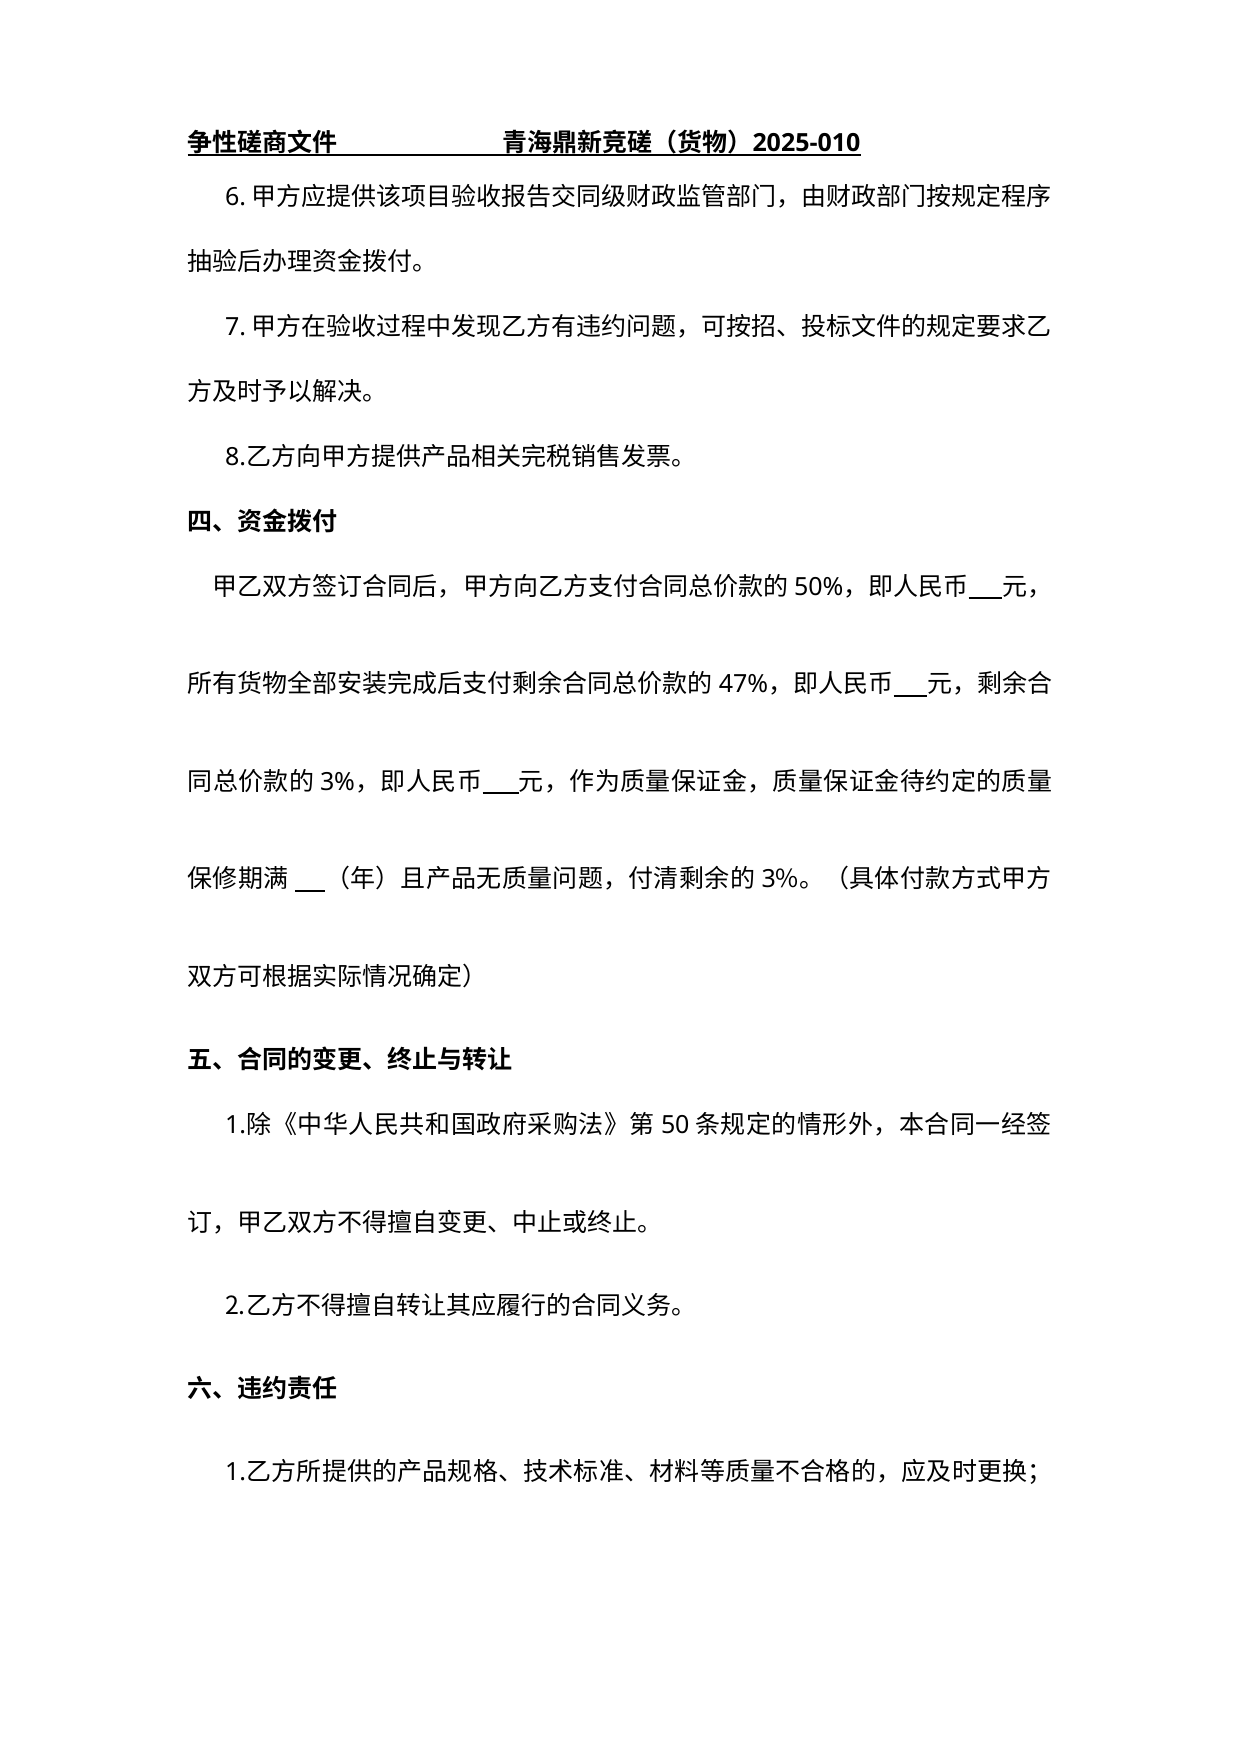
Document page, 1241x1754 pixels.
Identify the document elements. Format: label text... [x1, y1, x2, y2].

text 四、资金拨付 [187, 487, 1053, 552]
text 1.除《中华人民共和国政府采购法》第50条规定的情形外，本合同一经签订，甲乙双方不得擅自变更、中止或终止。 [187, 1090, 1053, 1253]
text 6. 甲方应提供该项目验收报告交同级财政监管部门，由财政部门按规定程序抽验后办理资金拨付。 [187, 162, 1053, 292]
text 五、合同的变更、终止与转让 [187, 1025, 1053, 1090]
text 8.乙方向甲方提供产品相关完税销售发票。 [187, 422, 1053, 487]
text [187, 1437, 1053, 1502]
text 7. 甲方在验收过程中发现乙方有违约问题，可按招、投标文件的规定要求乙方及时予以解决。 [187, 292, 1053, 422]
text 2.乙方不得擅自转让其应履行的合同义务。 [187, 1271, 1053, 1336]
text 甲乙双方签订合同后，甲方向乙方支付合同总价款的50%，即人民币 元，所有货物全部安装完成后支付剩余合同总价款的47%，即人民币 元，剩余合同总价款的3%，即人民币 元，作为质量保证金，质量保证金待约定的质量保修期满 （年）且产品无质量问题，付清剩余的3%。（具体付款方式甲方双方可根据实际情况确定） [187, 552, 1053, 1007]
text 六、违约责任 [187, 1354, 1053, 1419]
